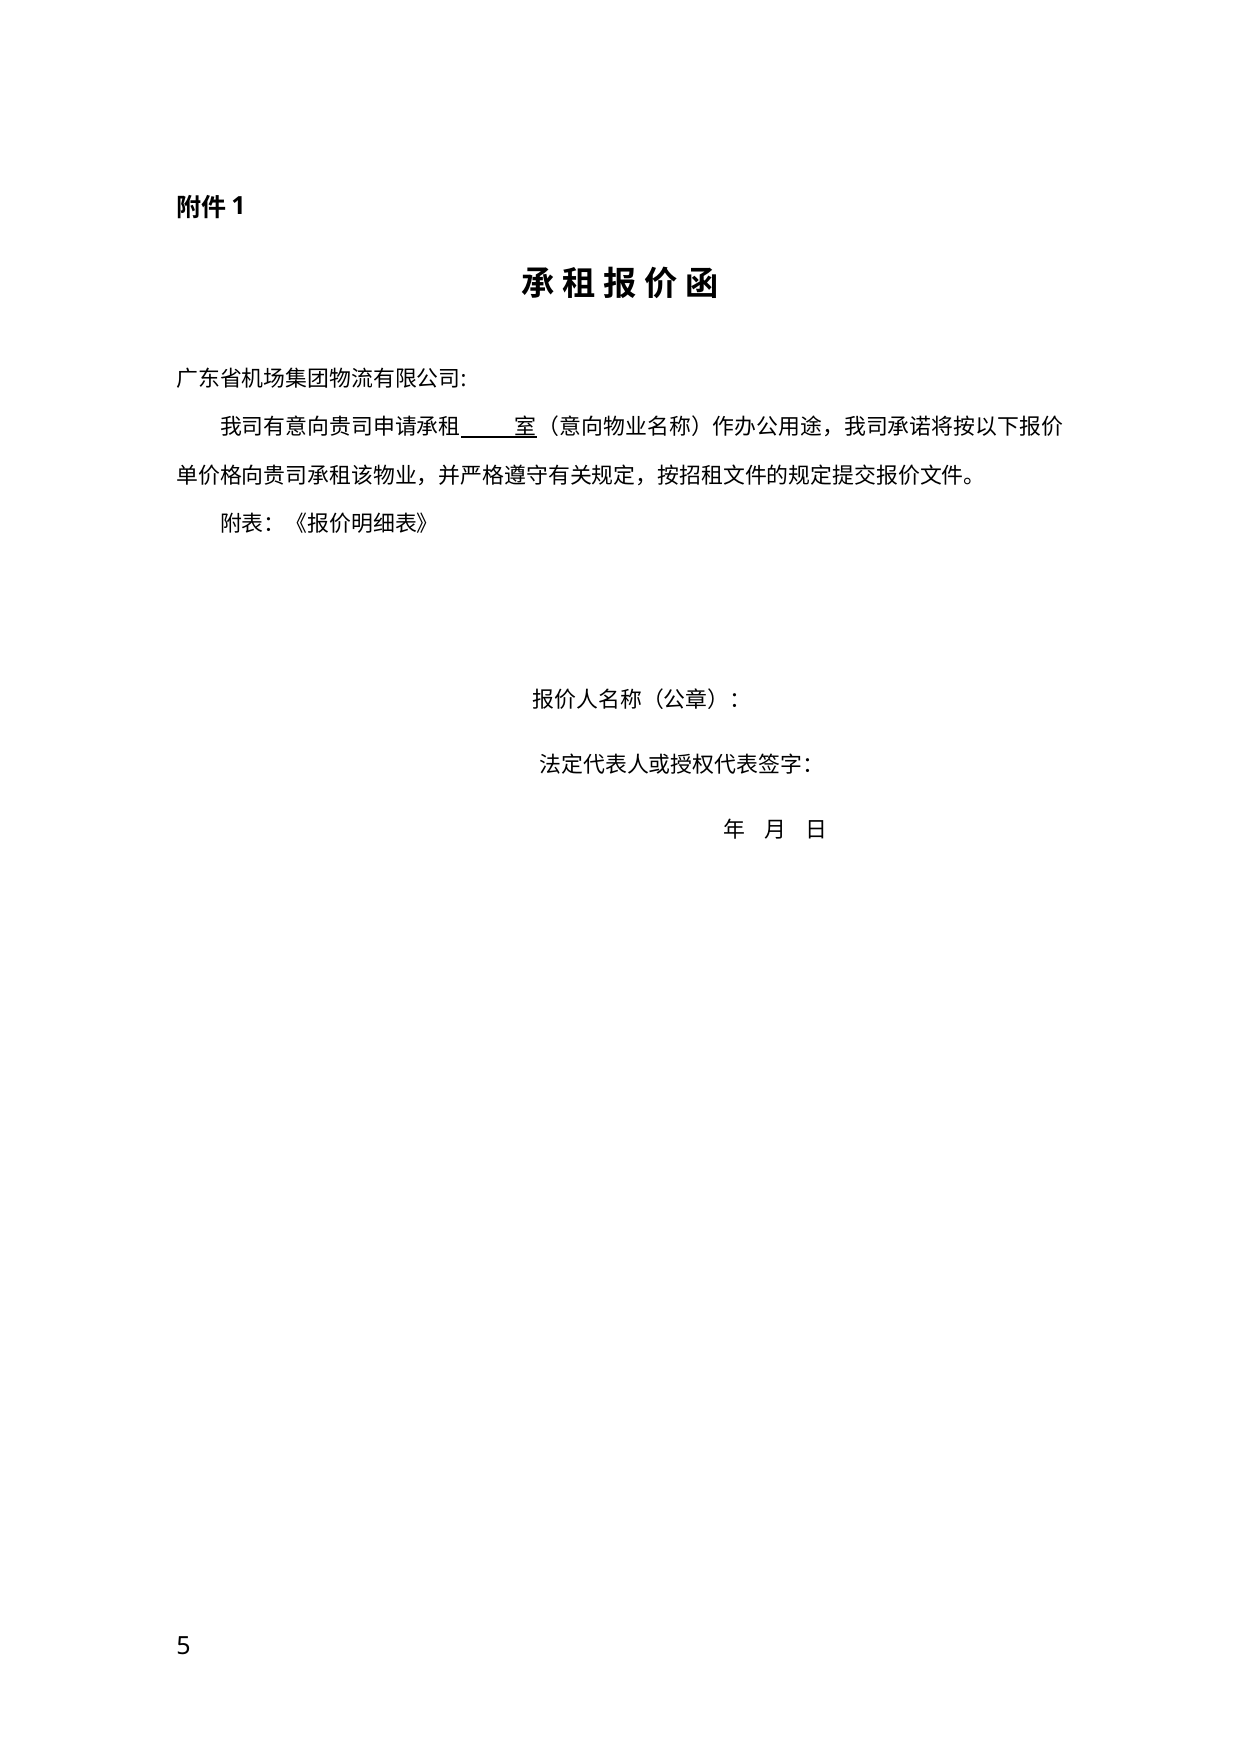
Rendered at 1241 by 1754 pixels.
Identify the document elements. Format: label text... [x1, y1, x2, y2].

text 报价人名称（公章）： [176, 682, 977, 714]
text 我司有意向贵司申请承租 室（意向物业名称）作办公用途，我司承诺将按以下报价单价格向贵司承租该物业，并严格遵守有关规定，按招租文件的规定提交报价文件。 [176, 409, 1064, 490]
text 年 月 日 [176, 812, 977, 844]
text 附表：《报价明细表》 [176, 506, 1064, 538]
subtitle 附件1 [176, 187, 1064, 223]
text 法定代表人或授权代表签字： [176, 747, 824, 779]
text 承 租 报 价 函 [176, 248, 1064, 313]
text 广东省机场集团物流有限公司: [176, 361, 1064, 393]
